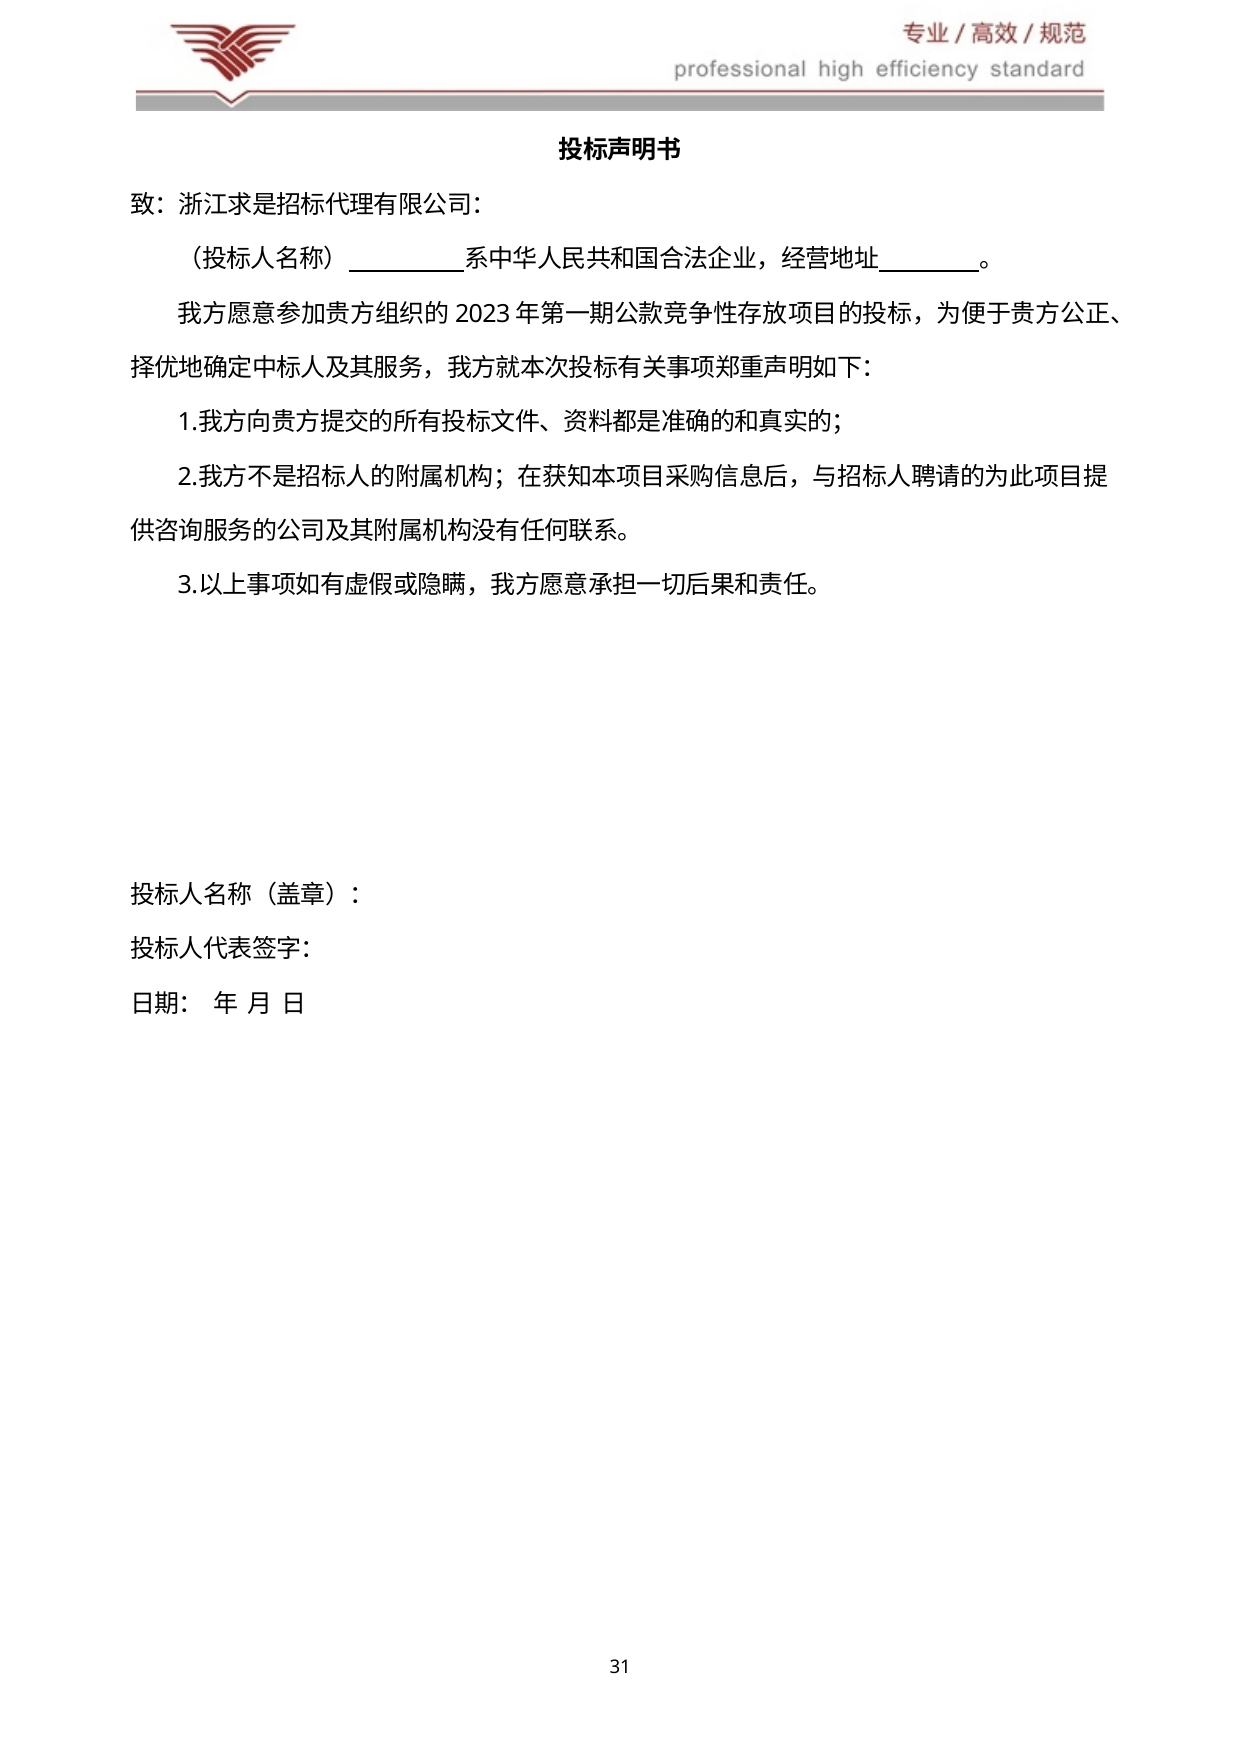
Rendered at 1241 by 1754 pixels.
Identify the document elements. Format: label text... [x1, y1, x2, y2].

text 投标声明书 [130, 130, 1110, 166]
text 投标人代表签字： [130, 929, 1110, 965]
text 2.我方不是招标人的附属机构；在获知本项目采购信息后，与招标人聘请的为此项目提供咨询服务的公司及其附属机构没有任何联系。 [130, 456, 1110, 547]
text 3.以上事项如有虚假或隐瞒，我方愿意承担一切后果和责任。 [130, 565, 1110, 601]
text 日期： 年 月 日 [130, 983, 1110, 1019]
text 致：浙江求是招标代理有限公司： [130, 184, 1110, 221]
text 1.我方向贵方提交的所有投标文件、资料都是准确的和真实的； [130, 402, 1110, 438]
text （投标人名称） 系中华人民共和国合法企业，经营地址 。 [130, 239, 1110, 275]
text 投标人名称（盖章）： [130, 874, 1110, 911]
picture [135, 0, 1105, 111]
text 我方愿意参加贵方组织的2023年第一期公款竞争性存放项目的投标，为便于贵方公正、择优地确定中标人及其服务，我方就本次投标有关事项郑重声明如下： [130, 293, 1110, 384]
